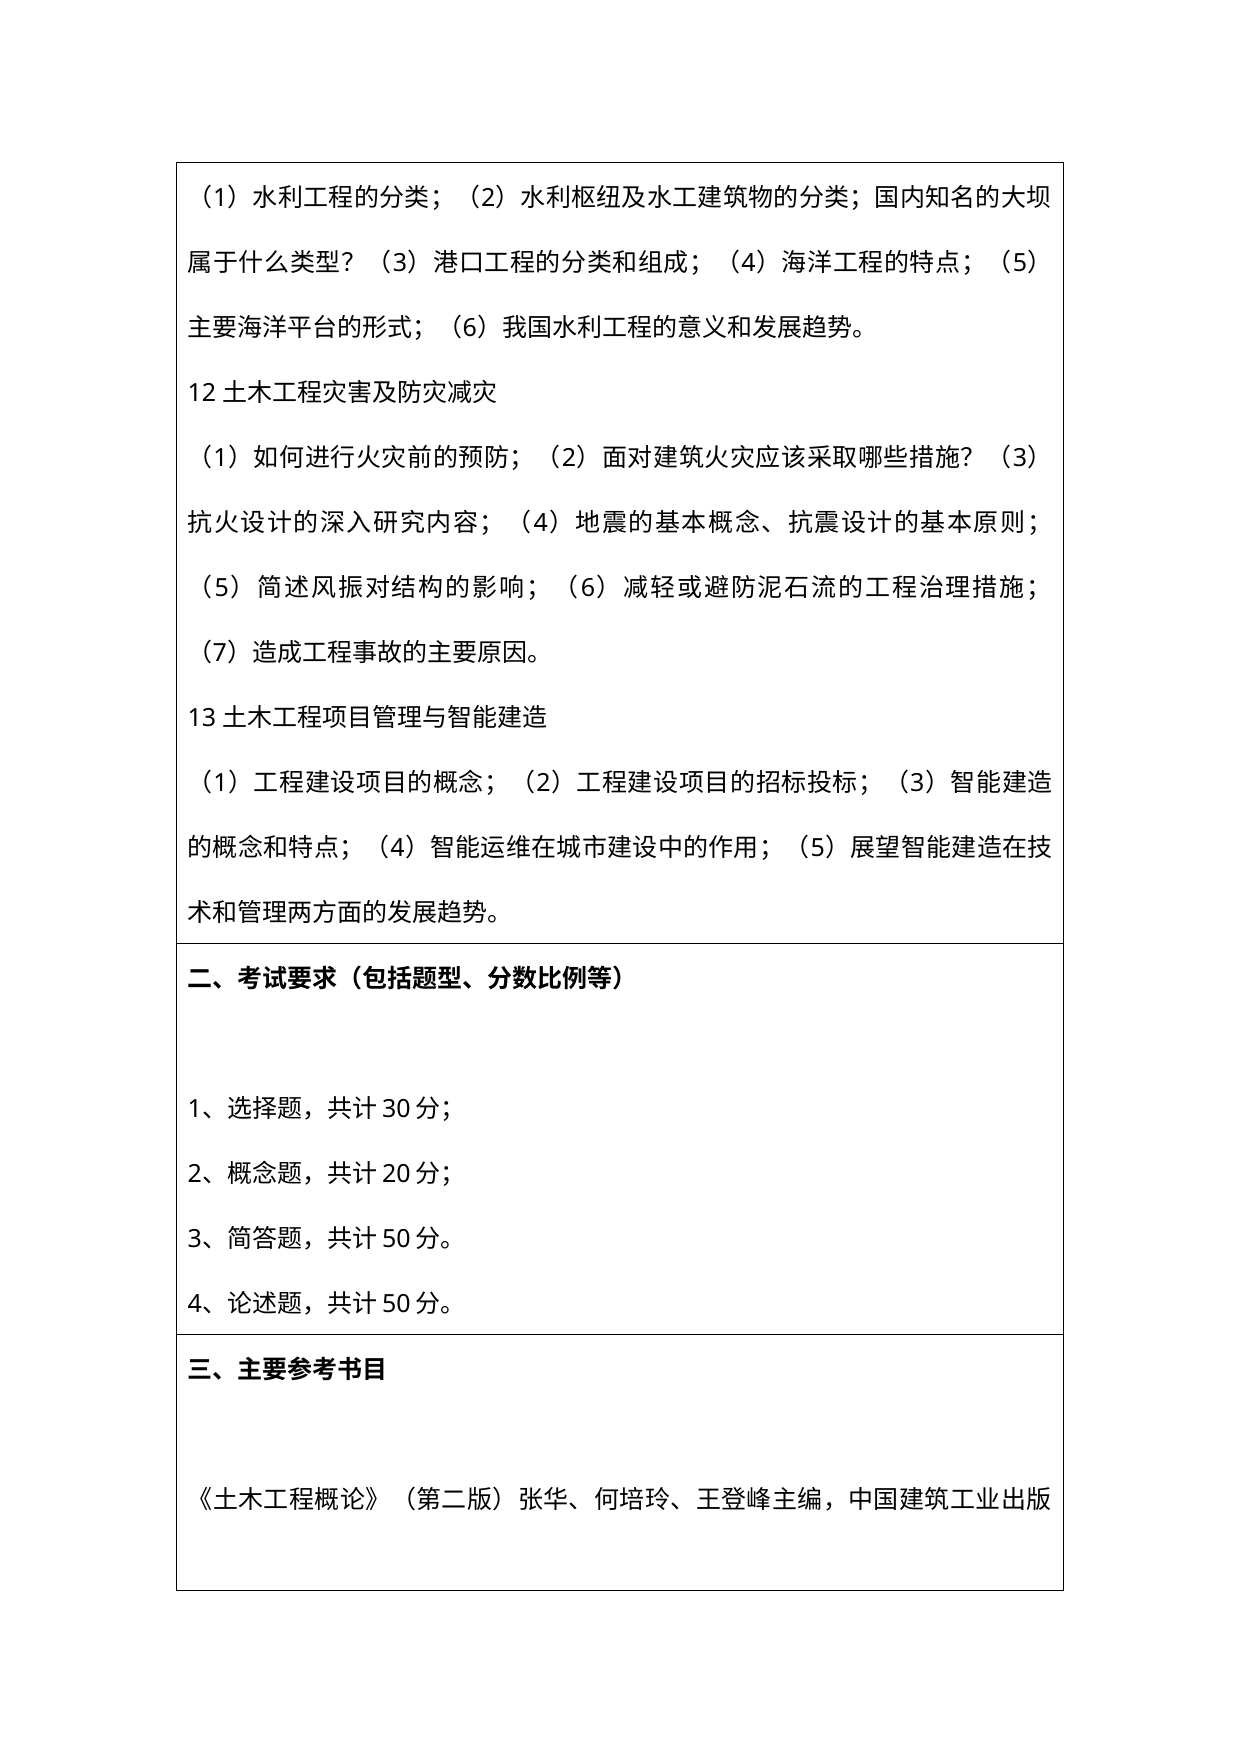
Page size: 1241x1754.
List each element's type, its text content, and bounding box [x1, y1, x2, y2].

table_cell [177, 1335, 1063, 1590]
table_cell 二、考试要求（包括题型、分数比例等） 1、选择题，共计30分； 2、概念题，共计20分； 3、简答题，共计50分。 4、论述题，共计50分。 [177, 944, 1063, 1334]
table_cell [177, 163, 1063, 943]
